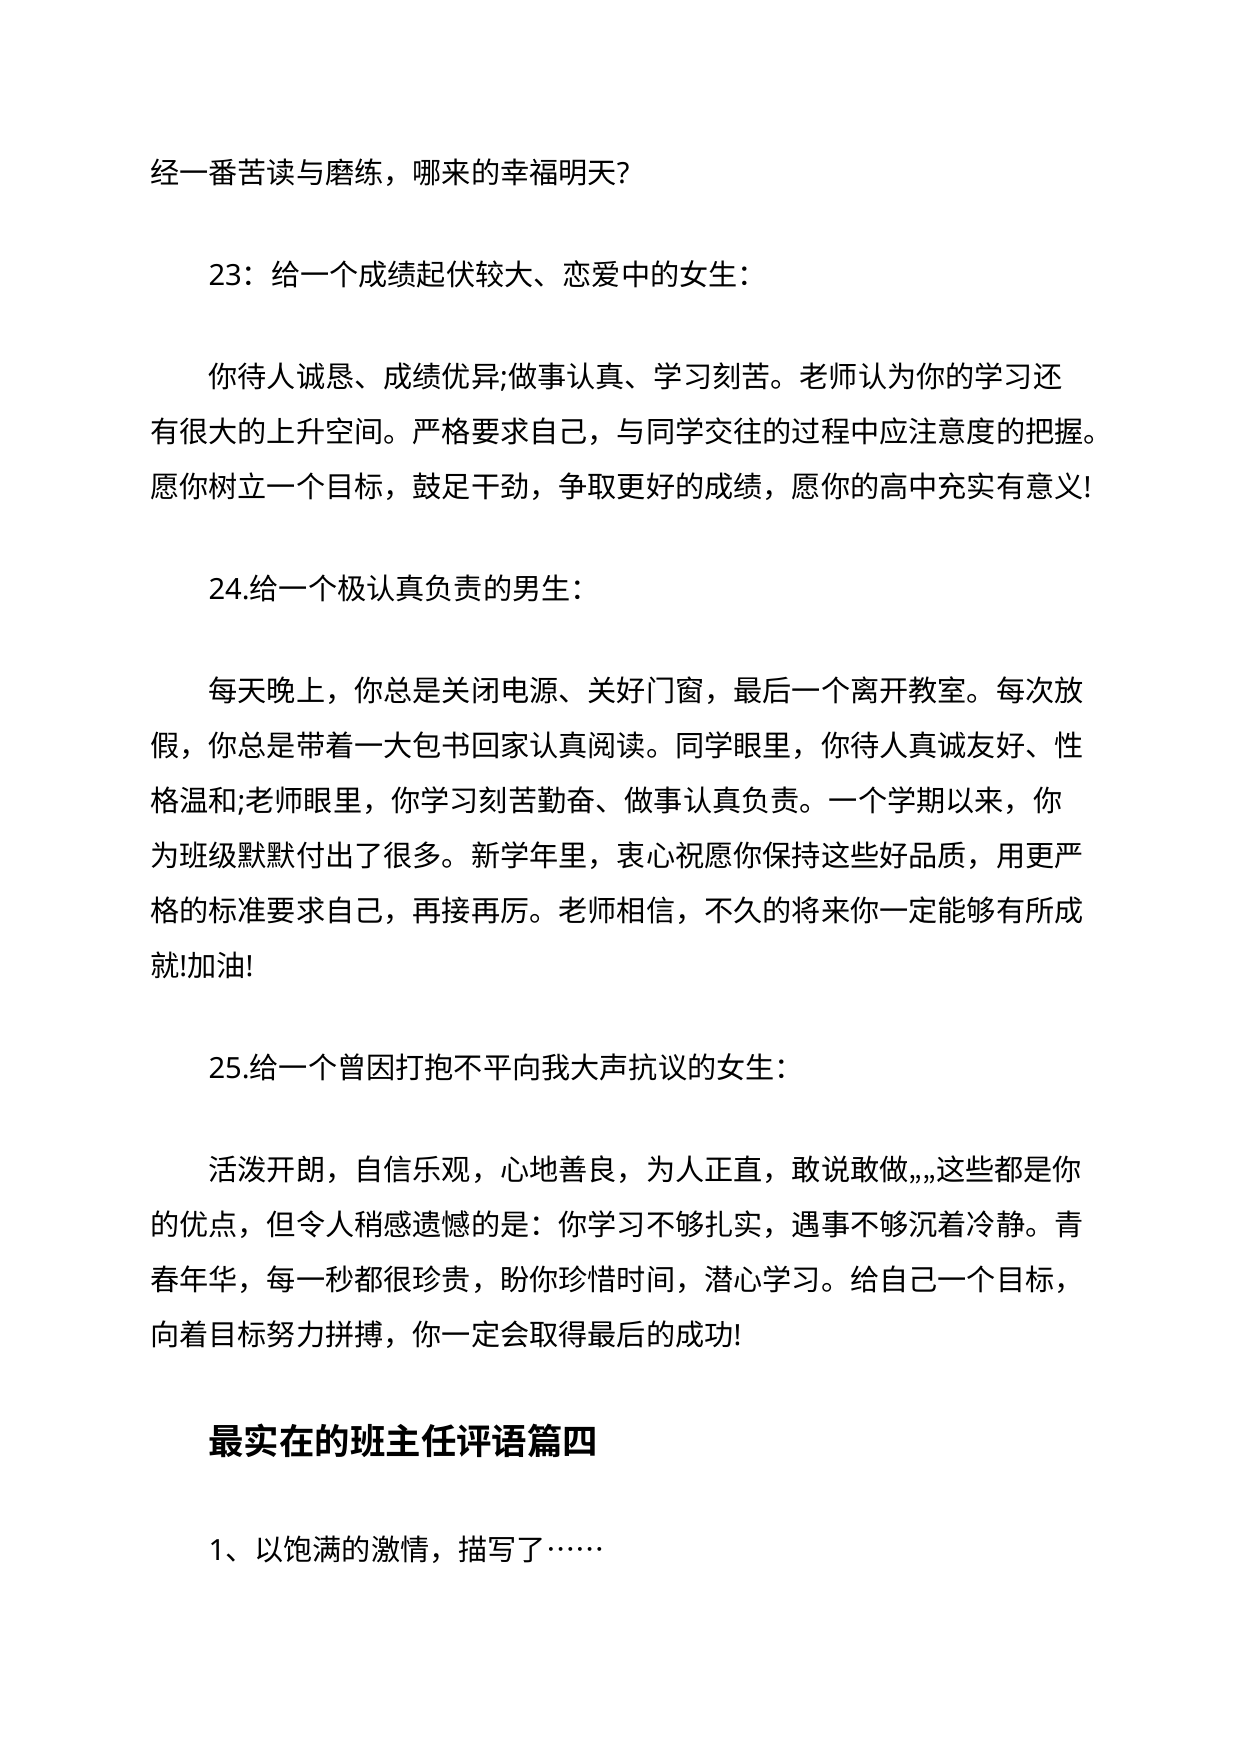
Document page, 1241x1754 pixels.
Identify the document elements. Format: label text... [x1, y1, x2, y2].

text 活泼开朗，自信乐观，心地善良，为人正直，敢说敢做„„这些都是你的优点，但令人稍感遗憾的是：你学习不够扎实，遇事不够沉着冷静。青春年华，每一秒都很珍贵，盼你珍惜时间，潜心学习。给自己一个目标，向着目标努力拼搏，你一定会取得最后的成功! [150, 1146, 1090, 1353]
text 23：给一个成绩起伏较大、恋爱中的女生： [150, 252, 1090, 294]
text 25.给一个曾因打抱不平向我大声抗议的女生： [150, 1044, 1090, 1087]
text 每天晚上，你总是关闭电源、关好门窗，最后一个离开教室。每次放假，你总是带着一大包书回家认真阅读。同学眼里，你待人真诚友好、性格温和;老师眼里，你学习刻苦勤奋、做事认真负责。一个学期以来，你为班级默默付出了很多。新学年里，衷心祝愿你保持这些好品质，用更严格的标准要求自己，再接再厉。老师相信，不久的将来你一定能够有所成就!加油! [150, 668, 1090, 985]
text 24.给一个极认真负责的男生： [150, 566, 1090, 608]
text 1、以饱满的激情，描写了…… [150, 1526, 1090, 1569]
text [150, 150, 1090, 192]
text 最实在的班主任评语篇四 [150, 1413, 1090, 1464]
text 你待人诚恳、成绩优异;做事认真、学习刻苦。老师认为你的学习还有很大的上升空间。严格要求自己，与同学交往的过程中应注意度的把握。愿你树立一个目标，鼓足干劲，争取更好的成绩，愿你的高中充实有意义! [150, 354, 1090, 506]
